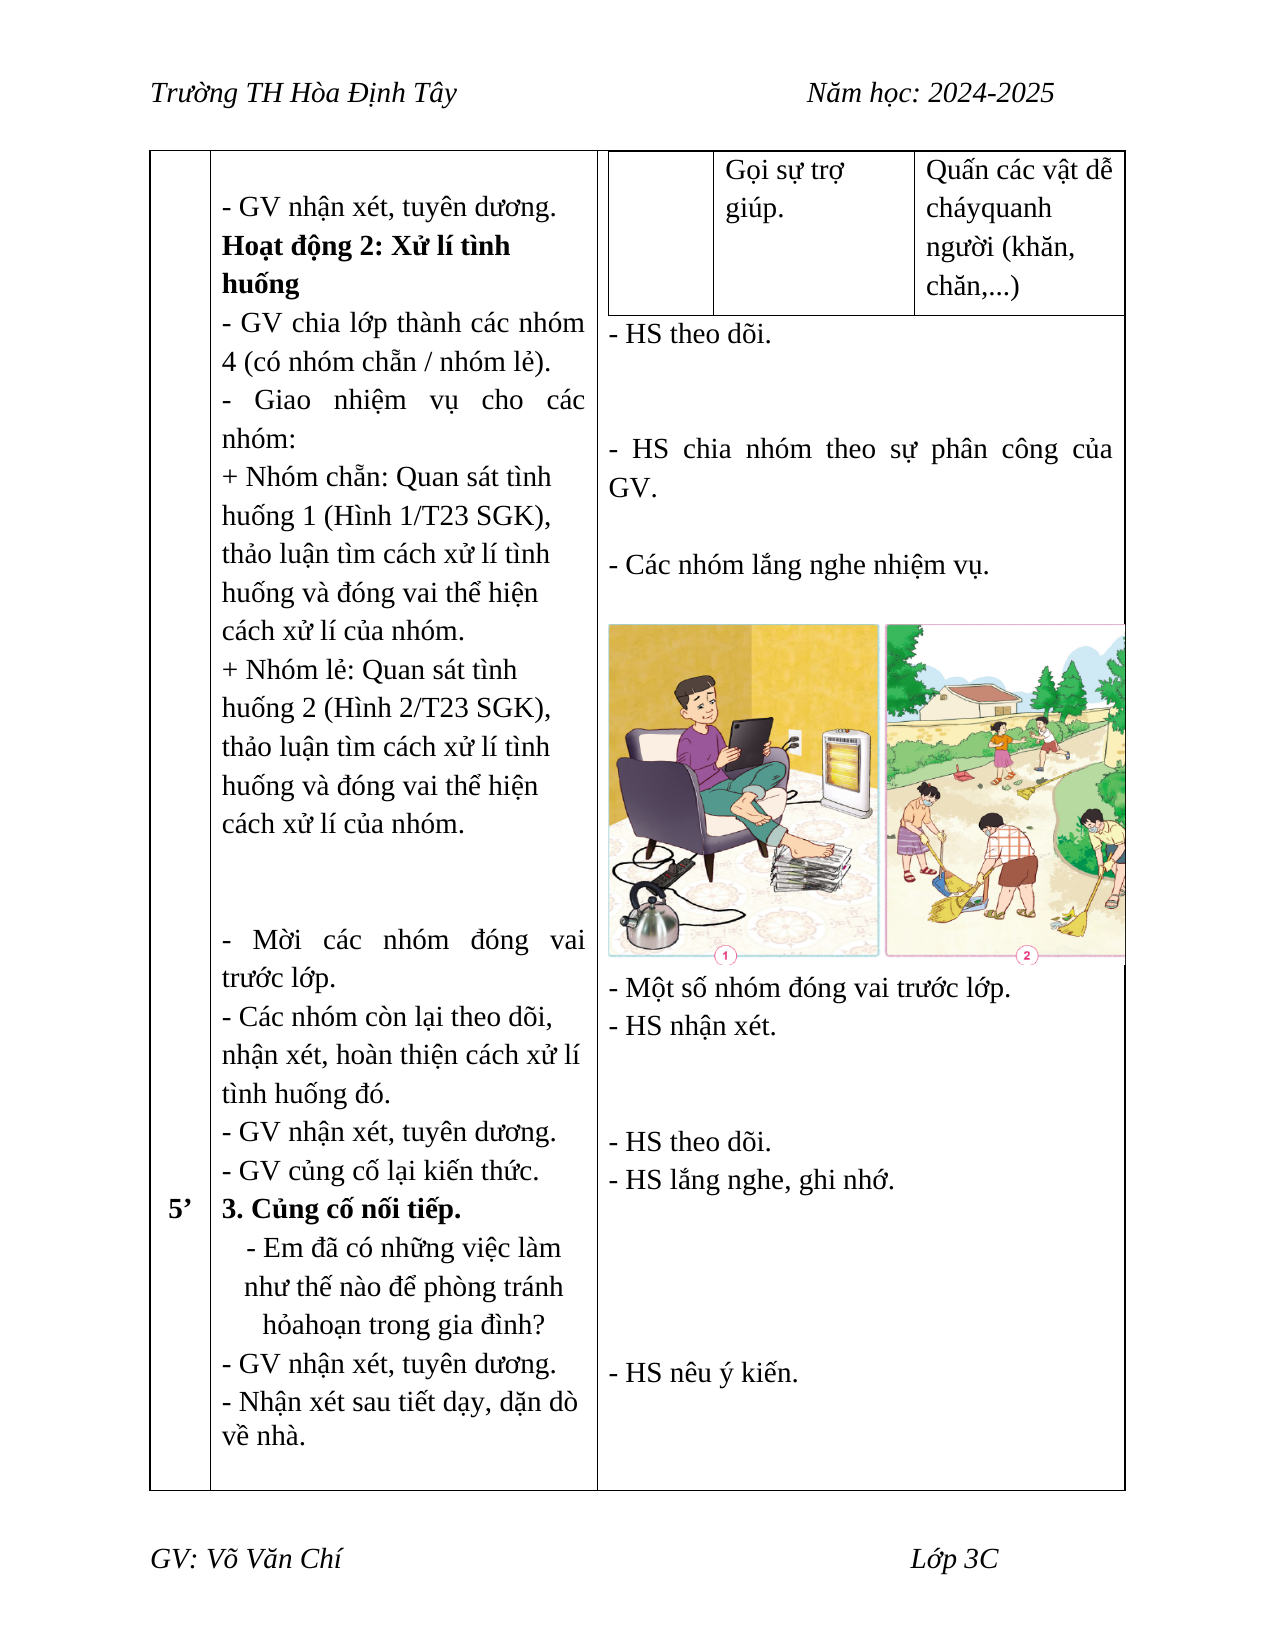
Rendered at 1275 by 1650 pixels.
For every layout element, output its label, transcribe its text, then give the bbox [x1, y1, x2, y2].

picture [608, 624, 1125, 965]
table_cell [598, 151, 1124, 1490]
table_cell 5’ 25’ 5’ [151, 151, 210, 1490]
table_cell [211, 151, 597, 1490]
